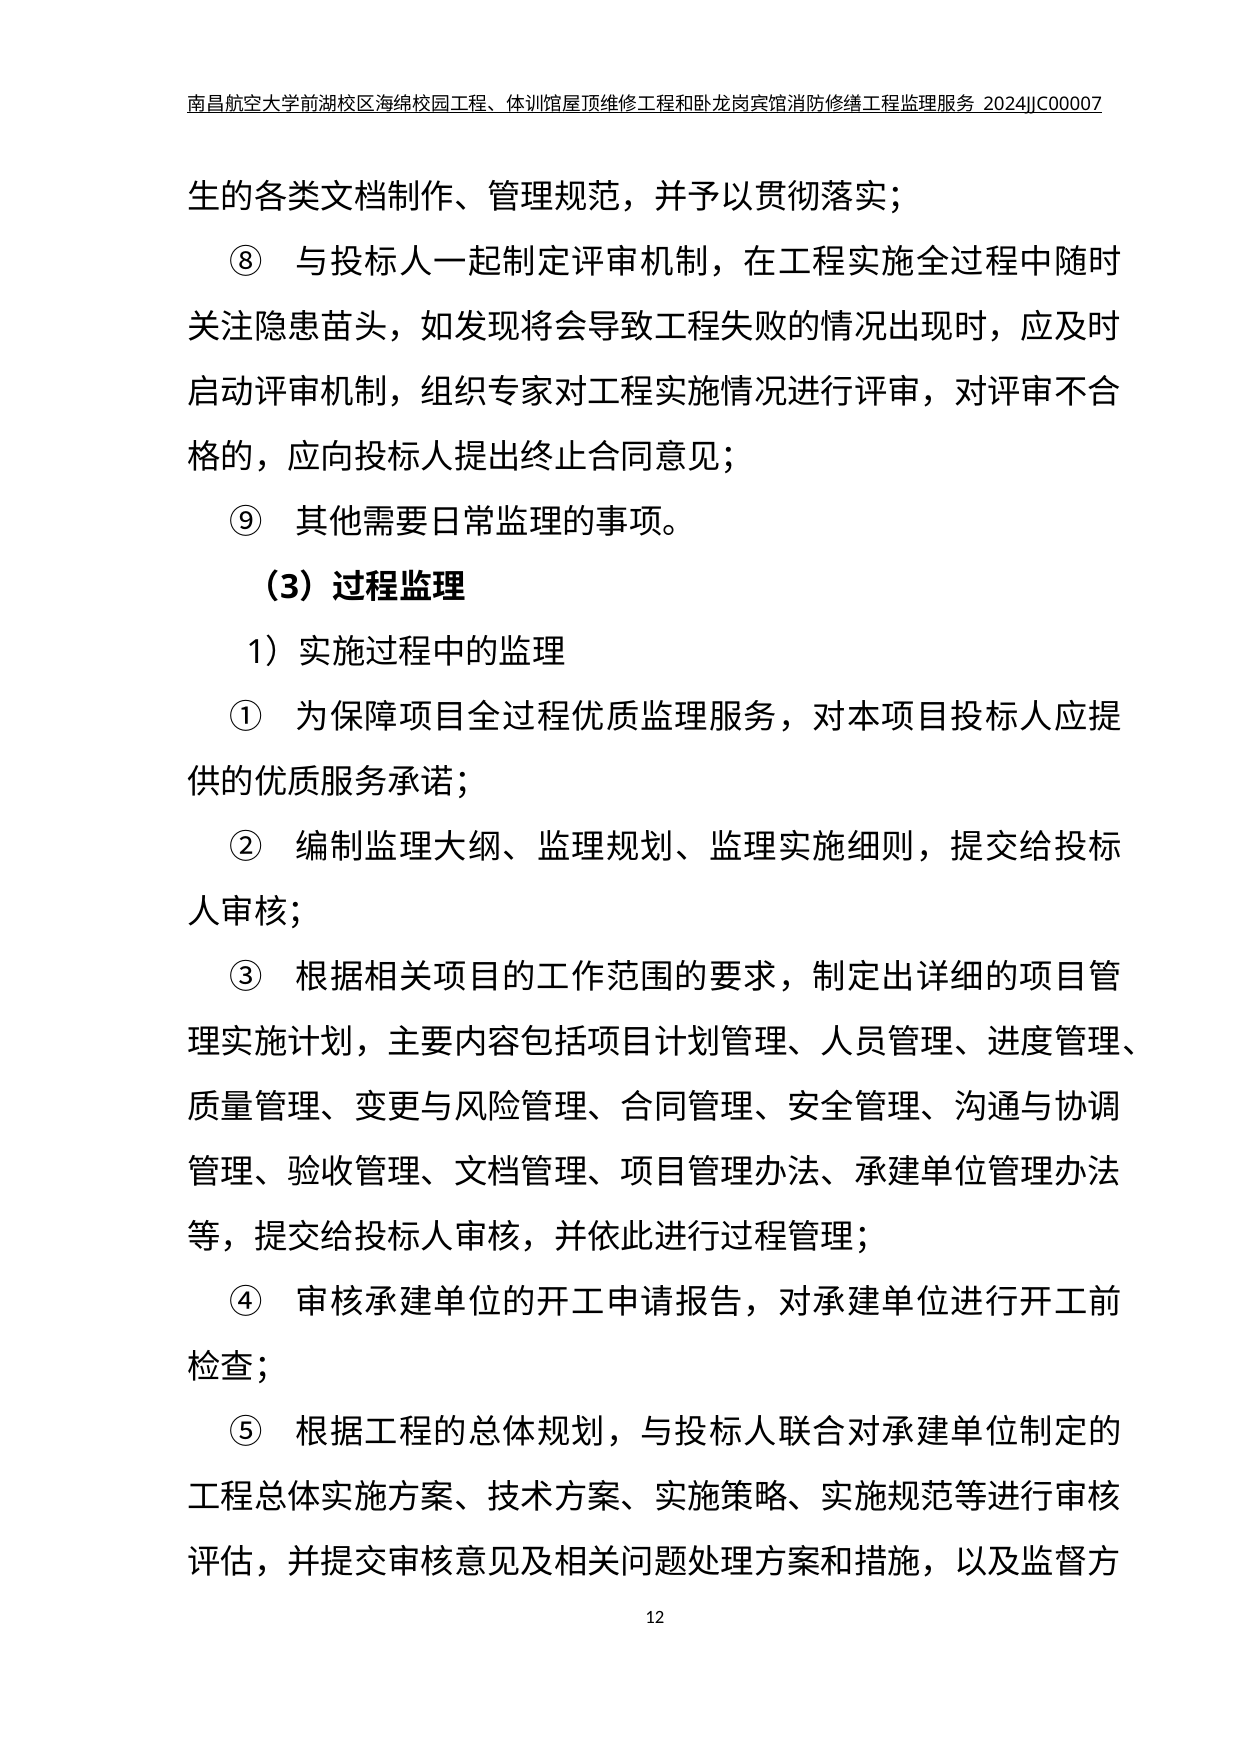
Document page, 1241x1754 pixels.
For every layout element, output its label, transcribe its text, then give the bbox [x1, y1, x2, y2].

list 审核承建单位的开工申请报告，对承建单位进行开工前检查； [187, 1267, 1122, 1397]
text 1）实施过程中的监理 [187, 617, 1122, 682]
list 其他需要日常监理的事项。 [187, 487, 1122, 552]
list 与投标人一起制定评审机制，在工程实施全过程中随时关注隐患苗头，如发现将会导致工程失败的情况出现时，应及时启动评审机制，组织专家对工程实施情况进行评审，对评审不合格的，应向投标人提出终止合同意见； [187, 227, 1122, 487]
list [187, 162, 1122, 227]
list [187, 1397, 1122, 1592]
list 根据相关项目的工作范围的要求，制定出详细的项目管理实施计划，主要内容包括项目计划管理、人员管理、进度管理、质量管理、变更与风险管理、合同管理、安全管理、沟通与协调管理、验收管理、文档管理、项目管理办法、承建单位管理办法等，提交给投标人审核，并依此进行过程管理； [187, 942, 1122, 1267]
list 编制监理大纲、监理规划、监理实施细则，提交给投标人审核； [187, 812, 1122, 942]
text （3）过程监理 [187, 552, 1122, 617]
list 为保障项目全过程优质监理服务，对本项目投标人应提供的优质服务承诺； [187, 682, 1122, 812]
